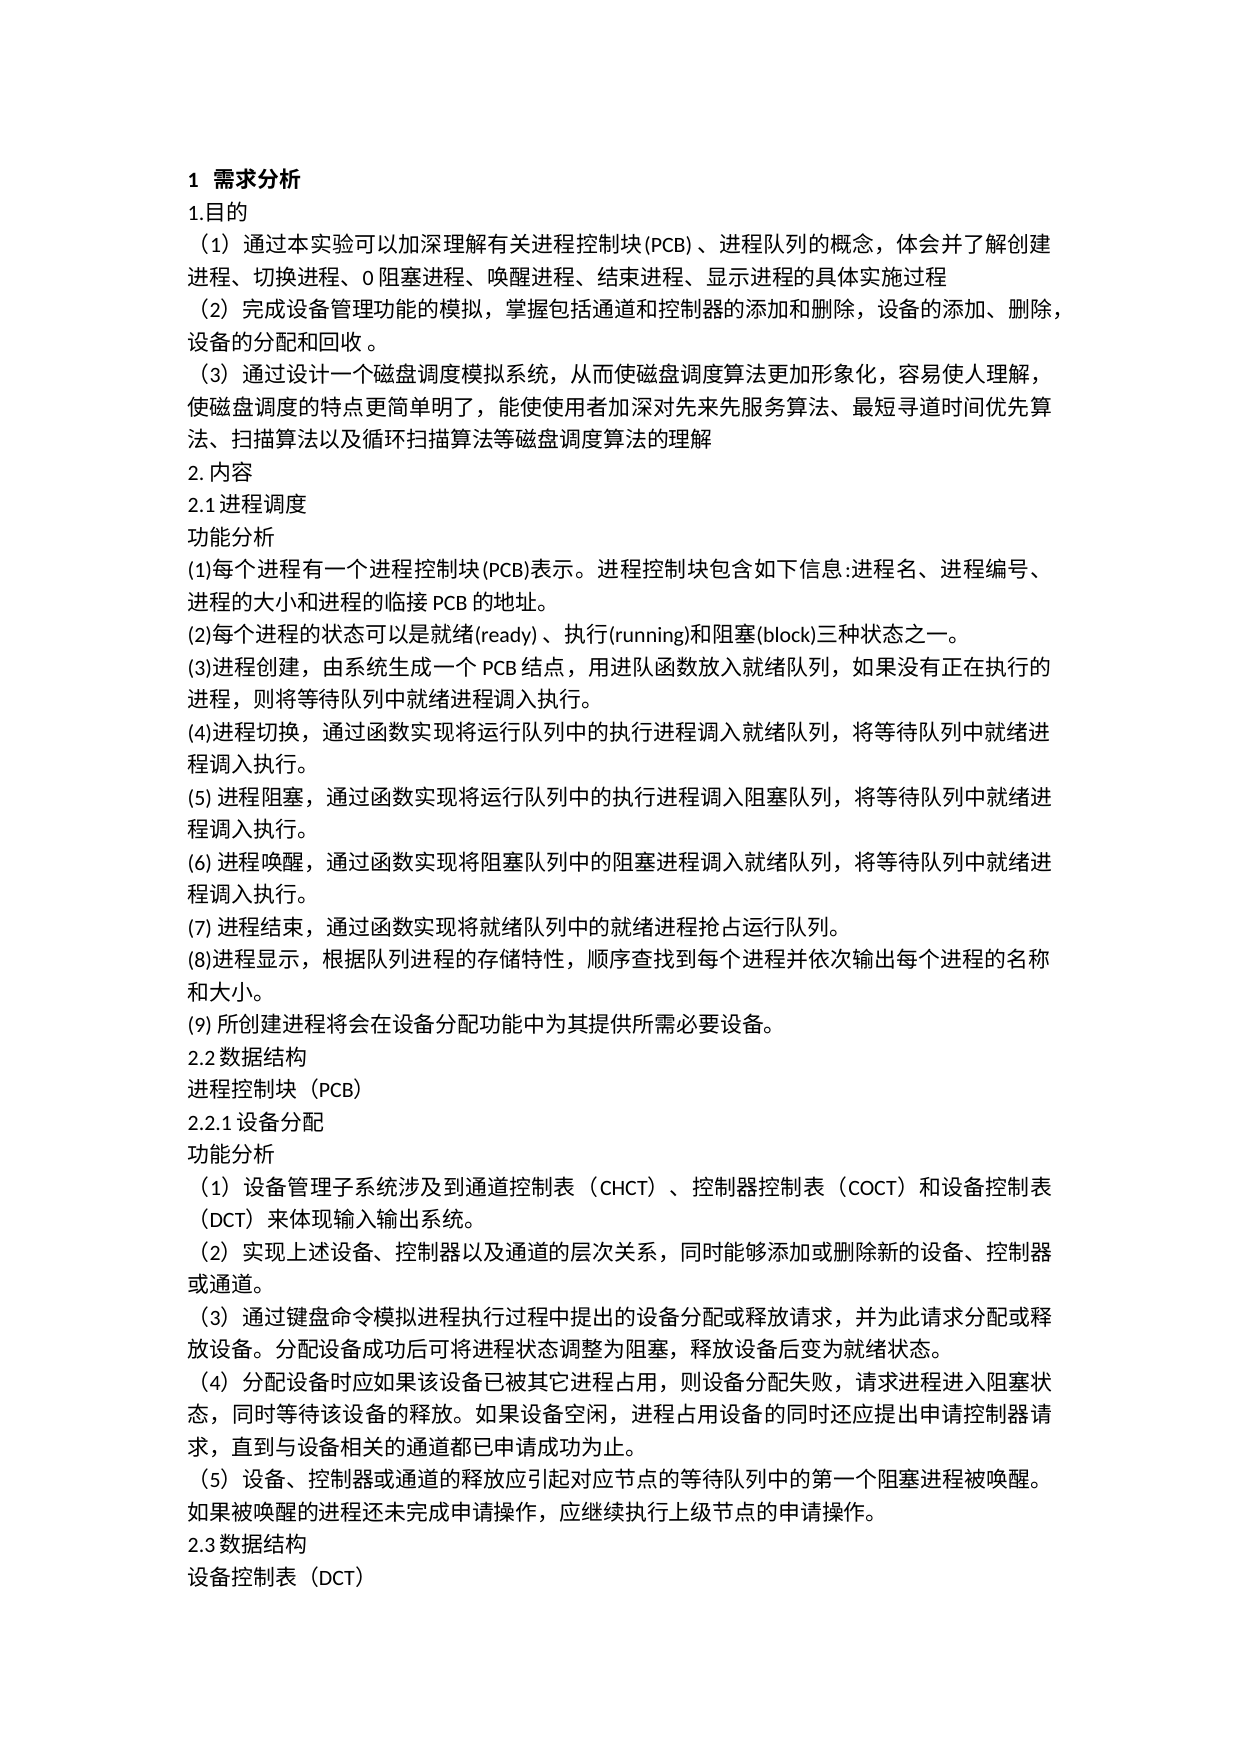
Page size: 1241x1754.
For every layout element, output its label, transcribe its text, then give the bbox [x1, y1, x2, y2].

text （1）通过本实验可以加深理解有关进程控制块(PCB) 、进程队列的概念，体会并了解创建进程、切换进程、0阻塞进程、唤醒进程、结束进程、显示进程的具体实施过程 [187, 227, 1053, 292]
text （2）实现上述设备、控制器以及通道的层次关系，同时能够添加或删除新的设备、控制器或通道。 [187, 1234, 1053, 1299]
text （3）通过键盘命令模拟进程执行过程中提出的设备分配或释放请求，并为此请求分配或释放设备。分配设备成功后可将进程状态调整为阻塞，释放设备后变为就绪状态。 [187, 1299, 1053, 1364]
text (7) 进程结束，通过函数实现将就绪队列中的就绪进程抢占运行队列。 [187, 909, 1053, 942]
text （2）完成设备管理功能的模拟，掌握包括通道和控制器的添加和删除，设备的添加、删除，设备的分配和回收 。 [187, 292, 1053, 357]
text 进程控制块（PCB） [187, 1072, 1053, 1104]
text 1.目的 [187, 194, 1053, 227]
text (3)进程创建，由系统生成一个PCB结点，用进队函数放入就绪队列，如果没有正在执行的进程，则将等待队列中就绪进程调入执行。 [187, 649, 1053, 714]
text (1)每个进程有一个进程控制块(PCB)表示。进程控制块包含如下信息:进程名、进程编号、进程的大小和进程的临接PCB的地址。 [187, 552, 1053, 617]
text 2.1进程调度 [187, 487, 1053, 519]
text （1）设备管理子系统涉及到通道控制表（CHCT）、控制器控制表（COCT）和设备控制表（DCT）来体现输入输出系统。 [187, 1169, 1053, 1234]
text (6) 进程唤醒，通过函数实现将阻塞队列中的阻塞进程调入就绪队列，将等待队列中就绪进程调入执行。 [187, 844, 1053, 909]
text (4)进程切换，通过函数实现将运行队列中的执行进程调入就绪队列，将等待队列中就绪进程调入执行。 [187, 714, 1053, 779]
text (8)进程显示，根据队列进程的存储特性，顺序查找到每个进程并依次输出每个进程的名称和大小。 [187, 942, 1053, 1007]
text （4）分配设备时应如果该设备已被其它进程占用，则设备分配失败，请求进程进入阻塞状态，同时等待该设备的释放。如果设备空闲，进程占用设备的同时还应提出申请控制器请求，直到与设备相关的通道都已申请成功为止。 [187, 1364, 1053, 1462]
text （3）通过设计一个磁盘调度模拟系统，从而使磁盘调度算法更加形象化，容易使人理解，使磁盘调度的特点更简单明了，能使使用者加深对先来先服务算法、最短寻道时间优先算法、扫描算法以及循环扫描算法等磁盘调度算法的理解 [187, 357, 1053, 454]
text 2.2数据结构 [187, 1039, 1053, 1072]
text (2)每个进程的状态可以是就绪(ready) 、执行(running)和阻塞(block)三种状态之一。 [187, 617, 1053, 649]
text 2. 内容 [187, 454, 1053, 487]
text (9) 所创建进程将会在设备分配功能中为其提供所需必要设备。 [187, 1007, 1053, 1039]
text （5）设备、控制器或通道的释放应引起对应节点的等待队列中的第一个阻塞进程被唤醒。如果被唤醒的进程还未完成申请操作，应继续执行上级节点的申请操作。 [187, 1462, 1053, 1527]
text 功能分析 [187, 519, 1053, 552]
text 设备控制表（DCT） [187, 1559, 1053, 1592]
text 功能分析 [187, 1137, 1053, 1169]
text 2.2.1设备分配 [187, 1104, 1053, 1137]
text 1 需求分析 [187, 162, 1053, 194]
text 2.3数据结构 [187, 1527, 1053, 1559]
text (5) 进程阻塞，通过函数实现将运行队列中的执行进程调入阻塞队列，将等待队列中就绪进程调入执行。 [187, 779, 1053, 844]
